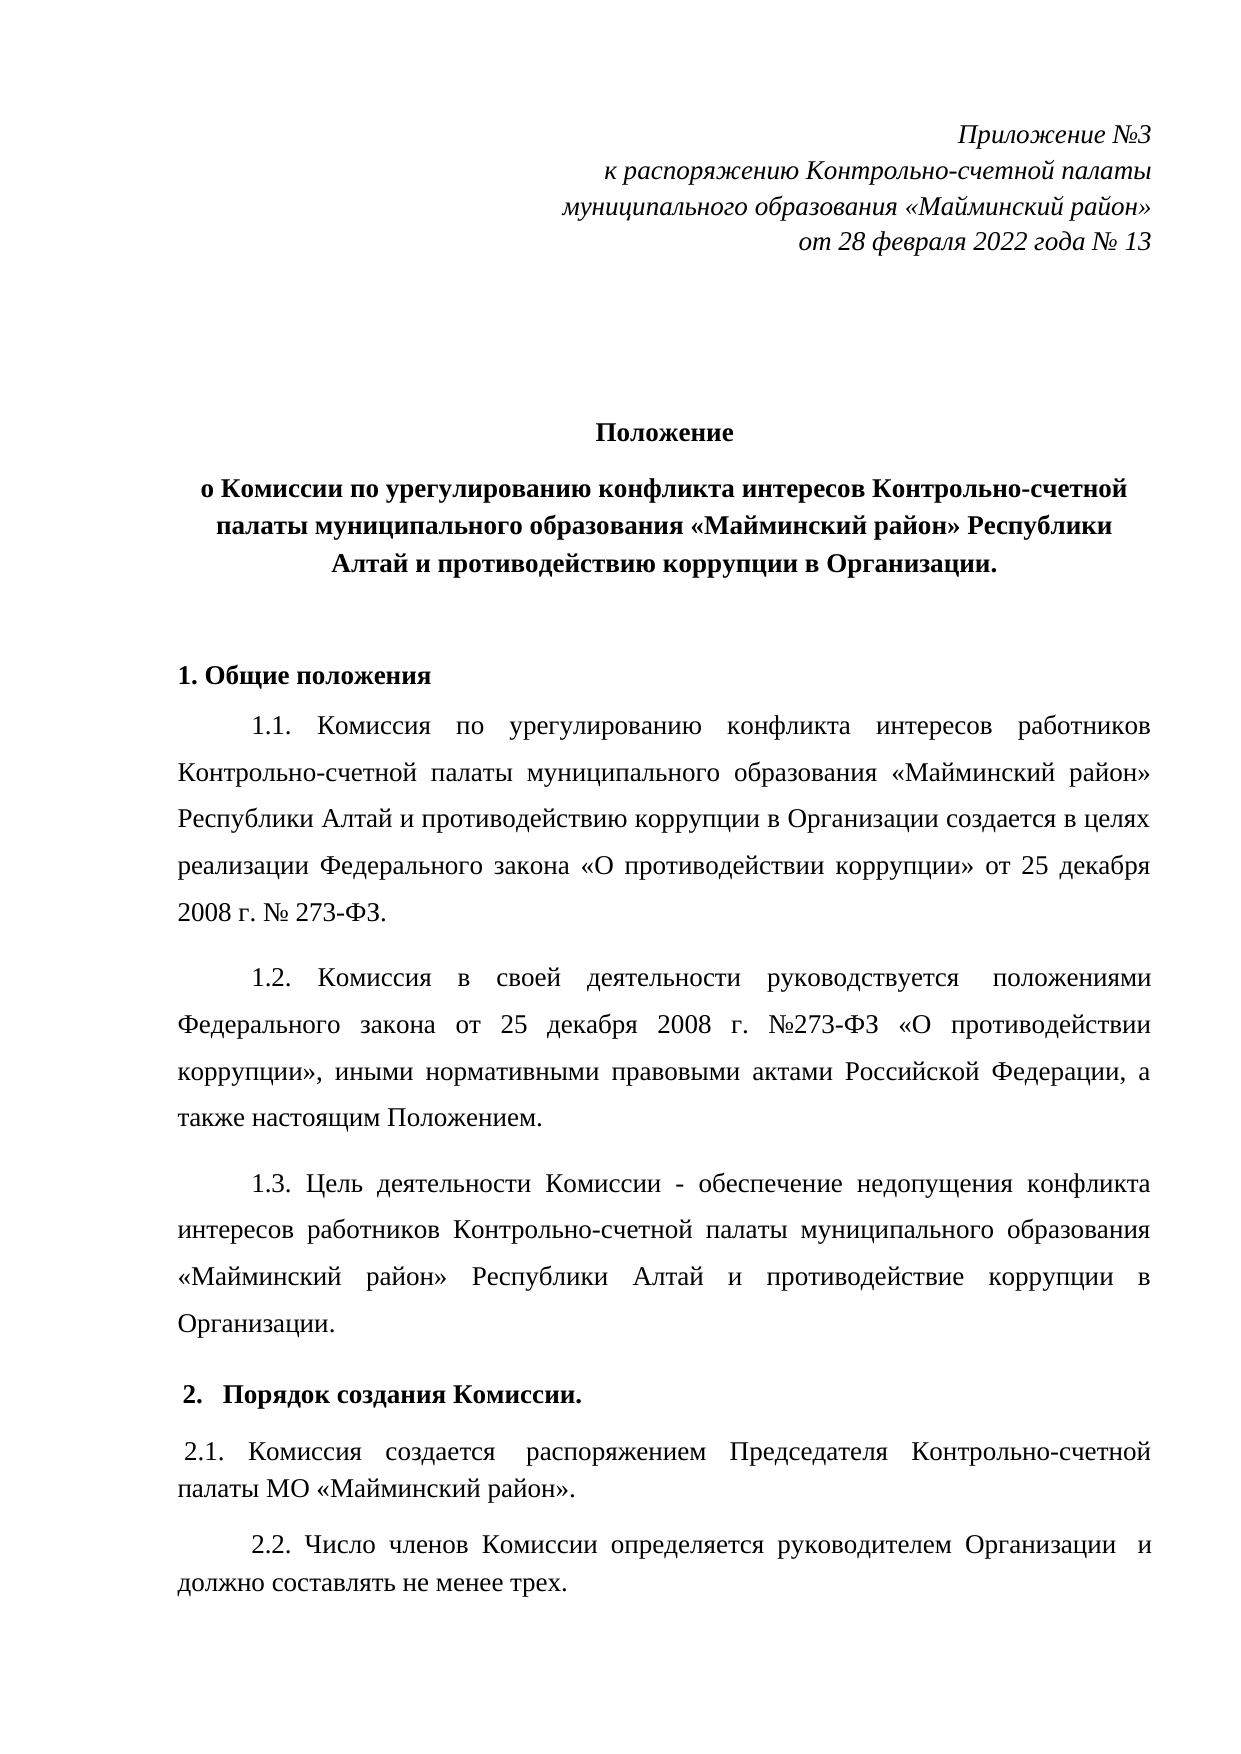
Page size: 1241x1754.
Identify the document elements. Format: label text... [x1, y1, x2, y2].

text 2.1. Комиссия создается распоряжением Председателя Контрольно-счетной палаты МО «Майминский район». [177, 1428, 1152, 1503]
text 2. Порядок создания Комиссии. [177, 1372, 1152, 1410]
text 1.1. Комиссия по урегулированию конфликта интересов работников Контрольно-счетной палаты муниципального образования «Майминский район» Республики Алтай и противодействию коррупции в Организации создается в целях реализации Федерального закона «О противодействии коррупции» от 25 декабря 2008 г. № 273-ФЗ. [177, 709, 1152, 927]
text от 28 февраля 2022 года № 13 [177, 225, 1152, 256]
text о Комиссии по урегулированию конфликта интересов Контрольно-счетной палаты муниципального образования «Майминский район» Республики Алтай и противодействию коррупции в Организации. [177, 466, 1152, 578]
text 1. Общие положения [177, 653, 1152, 691]
text Приложение №3 [177, 118, 1152, 149]
text к распоряжению Контрольно-счетной палаты [177, 154, 1152, 185]
text 1.3. Цель деятельности Комиссии - обеспечение недопущения конфликта интересов работников Контрольно-счетной палаты муниципального образования «Майминский район» Республики Алтай и противодействие коррупции в Организации. [177, 1167, 1152, 1338]
text 1.2. Комиссия в своей деятельности руководствуется положениями Федерального закона от 25 декабря 2008 г. №273-ФЗ «О противодействии коррупции», иными нормативными правовыми актами Российской Федерации, а также настоящим Положением. [177, 961, 1152, 1132]
text муниципального образования «Майминский район» [177, 189, 1152, 221]
text 2.2. Число членов Комиссии определяется руководителем Организации и должно составлять не менее трех. [177, 1522, 1152, 1597]
text Положение [177, 409, 1152, 447]
